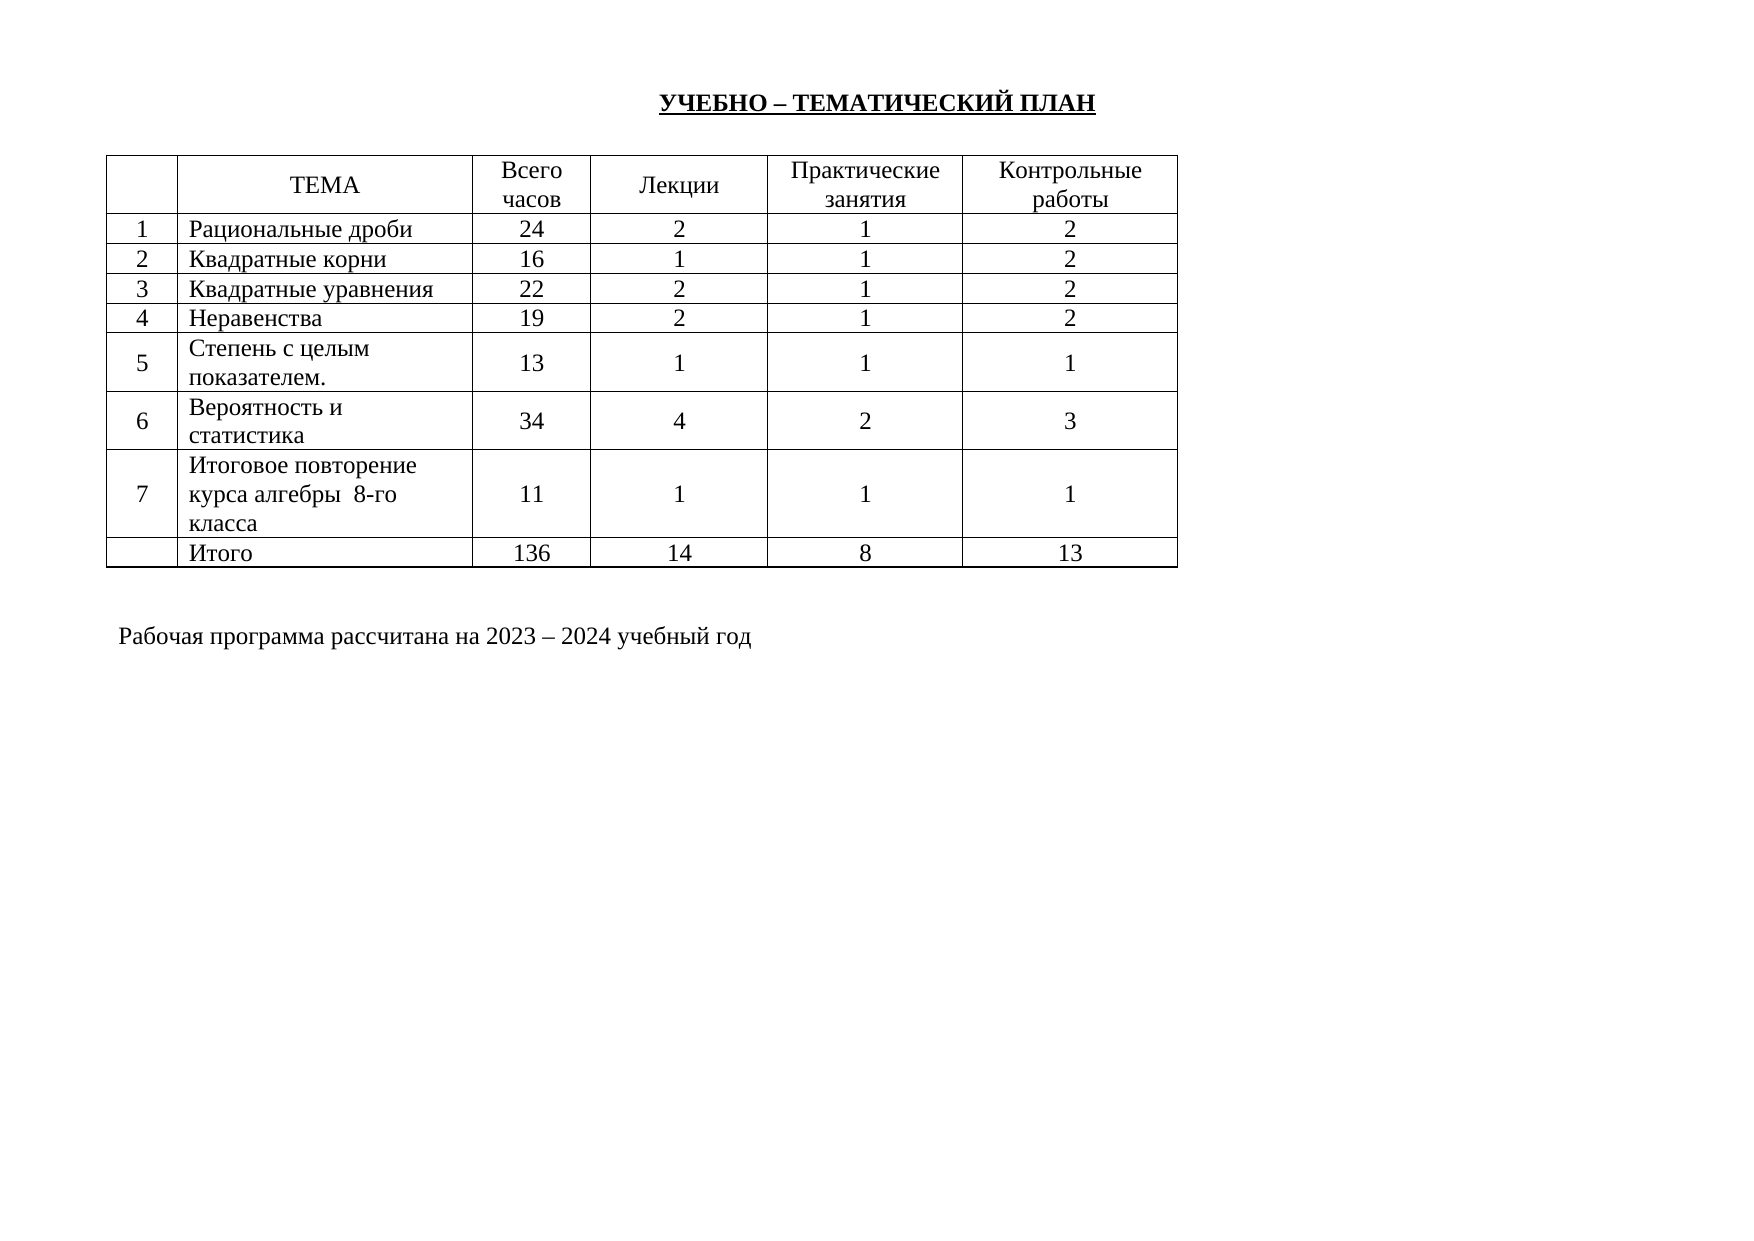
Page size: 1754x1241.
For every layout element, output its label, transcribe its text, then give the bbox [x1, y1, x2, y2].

table_cell Рациональные дроби [178, 214, 472, 243]
table_cell 4 [591, 392, 767, 449]
table_header Контрольные работы [963, 156, 1177, 213]
table_cell Неравенства [178, 304, 472, 332]
table_cell Итого [178, 538, 472, 566]
table_cell 1 [963, 333, 1177, 391]
table_header ТЕМА [178, 156, 472, 213]
table_cell Степень с целым показателем. [178, 333, 472, 391]
table_cell 1 [107, 214, 177, 243]
table_cell 13 [473, 333, 590, 391]
table_cell 1 [768, 244, 962, 273]
table_cell 6 [107, 392, 177, 449]
table_cell 1 [591, 333, 767, 391]
table_cell 2 [963, 304, 1177, 332]
table_header [107, 156, 177, 213]
table_cell 2 [591, 304, 767, 332]
text Рабочая программа рассчитана на 2023 – 2024 учебный год [118, 621, 1636, 650]
table_cell 2 [591, 274, 767, 302]
table_cell 1 [963, 450, 1177, 537]
table_cell 136 [473, 538, 590, 566]
table_cell 34 [473, 392, 590, 449]
table_header Лекции [591, 156, 767, 213]
table_cell 1 [768, 214, 962, 243]
table_cell 22 [473, 274, 590, 302]
table_cell 2 [963, 274, 1177, 302]
table_header Всего часов [473, 156, 590, 213]
table_cell 2 [591, 214, 767, 243]
table_cell 13 [963, 538, 1177, 566]
table_cell 2 [963, 244, 1177, 273]
table_cell Вероятность и статистика [178, 392, 472, 449]
table_cell 1 [768, 274, 962, 302]
table_cell Итоговое повторение курса алгебры 8-го класса [178, 450, 472, 537]
table_cell 4 [107, 304, 177, 332]
table_cell 2 [107, 244, 177, 273]
table_cell 24 [473, 214, 590, 243]
table_cell 3 [963, 392, 1177, 449]
table_cell 7 [107, 450, 177, 537]
table_cell 5 [107, 333, 177, 391]
table_cell 1 [768, 333, 962, 391]
table_cell 19 [473, 304, 590, 332]
table_cell 1 [768, 450, 962, 537]
table_cell 3 [107, 274, 177, 302]
table_cell 8 [768, 538, 962, 566]
table_cell 11 [473, 450, 590, 537]
table_header Практические занятия [768, 156, 962, 213]
table_cell Квадратные уравнения [178, 274, 472, 302]
table_cell 1 [768, 304, 962, 332]
table_cell 1 [591, 244, 767, 273]
table_cell 1 [591, 450, 767, 537]
table_cell 16 [473, 244, 590, 273]
table_cell 2 [768, 392, 962, 449]
table_cell [107, 538, 177, 566]
table_cell 2 [963, 214, 1177, 243]
text УЧЕБНО – ТЕМАТИЧЕСКИЙ ПЛАН [118, 88, 1636, 117]
table_cell Квадратные корни [178, 244, 472, 273]
table_cell 14 [591, 538, 767, 566]
